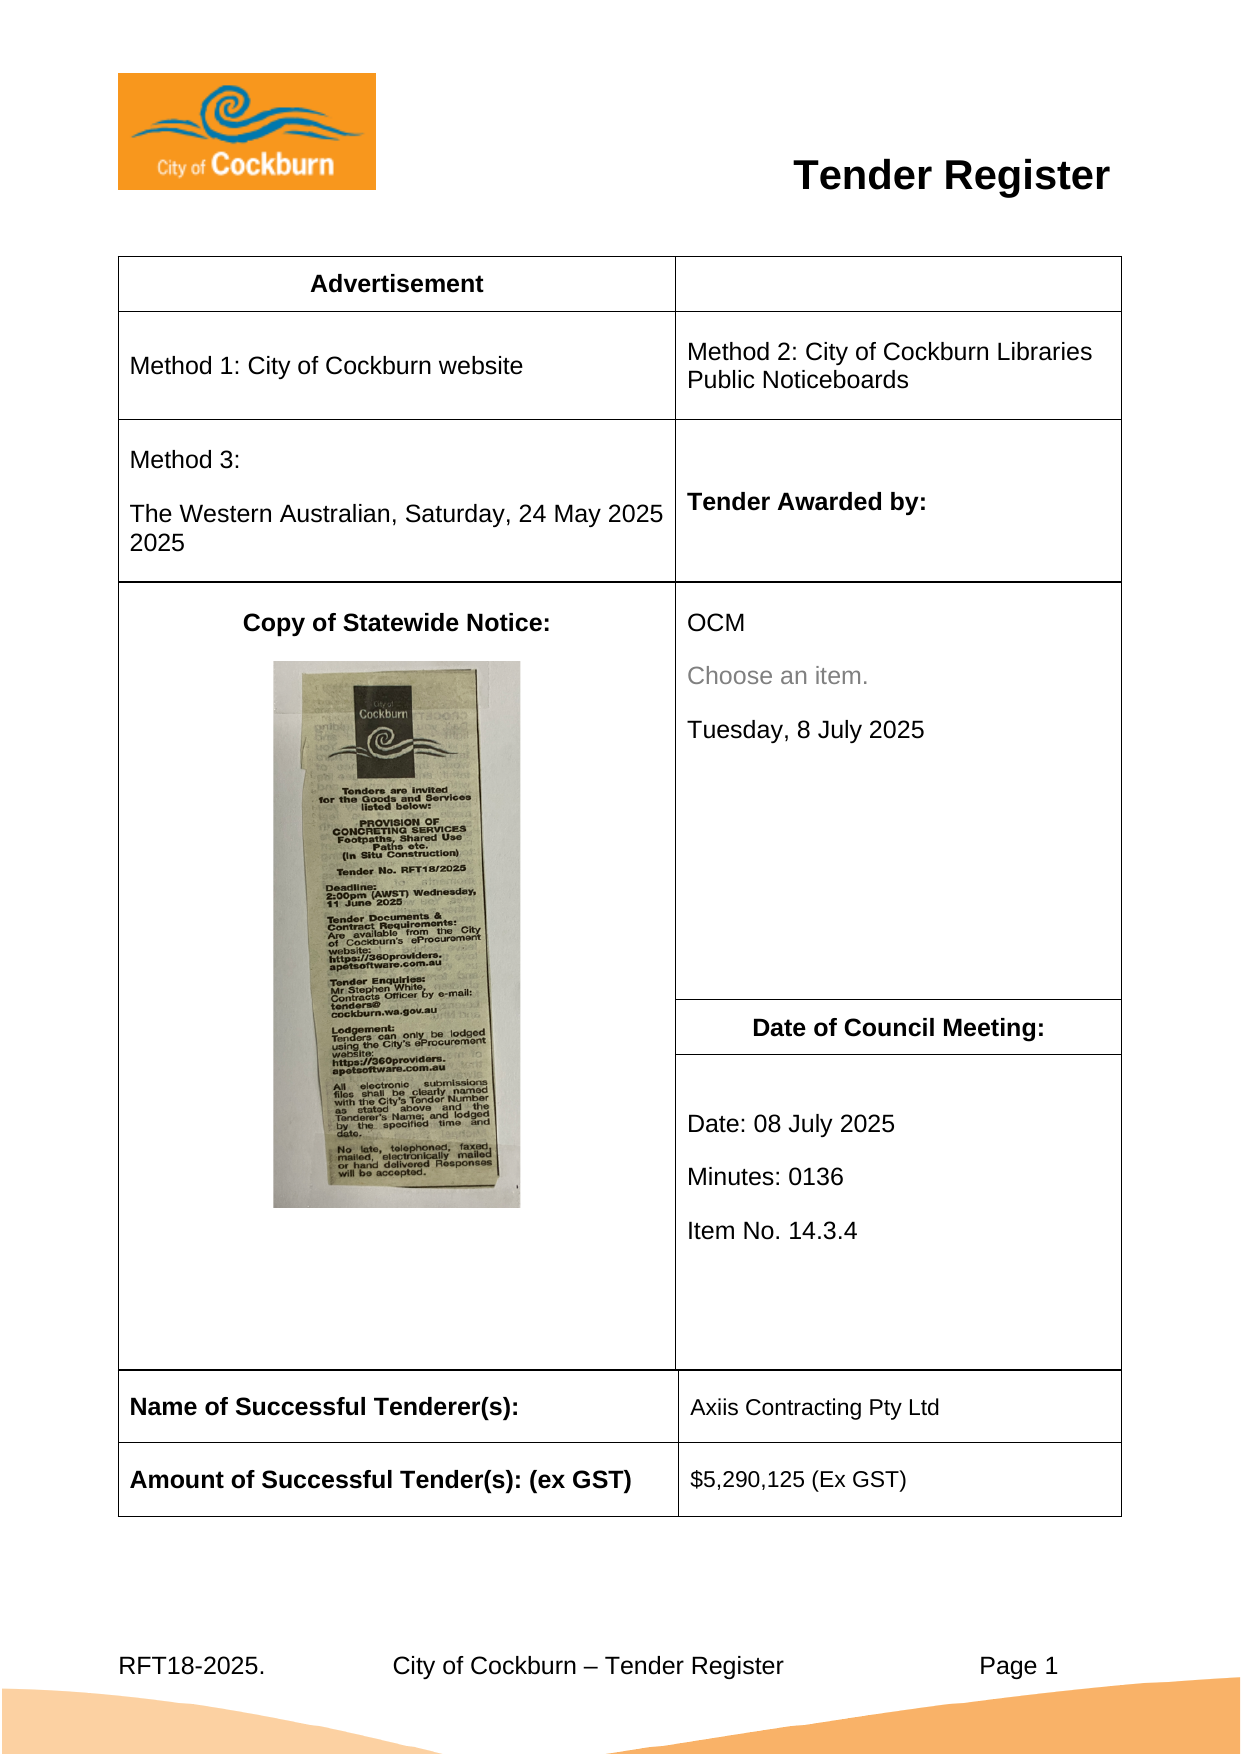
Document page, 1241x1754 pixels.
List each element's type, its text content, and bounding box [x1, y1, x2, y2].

table_cell Tender Awarded by: [676, 420, 1121, 581]
table_header [676, 257, 1121, 311]
table_cell Date of Council Meeting: [676, 1000, 1121, 1054]
table_cell Date: 08 July 2025 Minutes: 0136 Item No. 14.3.4 [676, 1055, 1121, 1369]
picture [2, 1641, 1241, 1754]
picture [118, 73, 376, 190]
table_cell Amount of Successful Tender(s): (ex GST) [119, 1443, 678, 1516]
table_cell Method 3: The Western Australian, Saturday, 24 May 2025 2025 [119, 420, 675, 581]
picture [273, 661, 521, 1208]
table_cell Copy of Statewide Notice: [119, 583, 675, 1369]
table_cell Method 1: City of Cockburn website [119, 312, 675, 419]
table_header Axiis Contracting Pty Ltd [679, 1371, 1121, 1442]
table_cell [676, 583, 1121, 999]
table_header Advertisement [119, 257, 675, 311]
table_cell $5,290,125 (Ex GST) [679, 1443, 1121, 1516]
table_cell Method 2: City of Cockburn Libraries Public Noticeboards [676, 312, 1121, 419]
table_header Name of Successful Tenderer(s): [119, 1371, 678, 1442]
